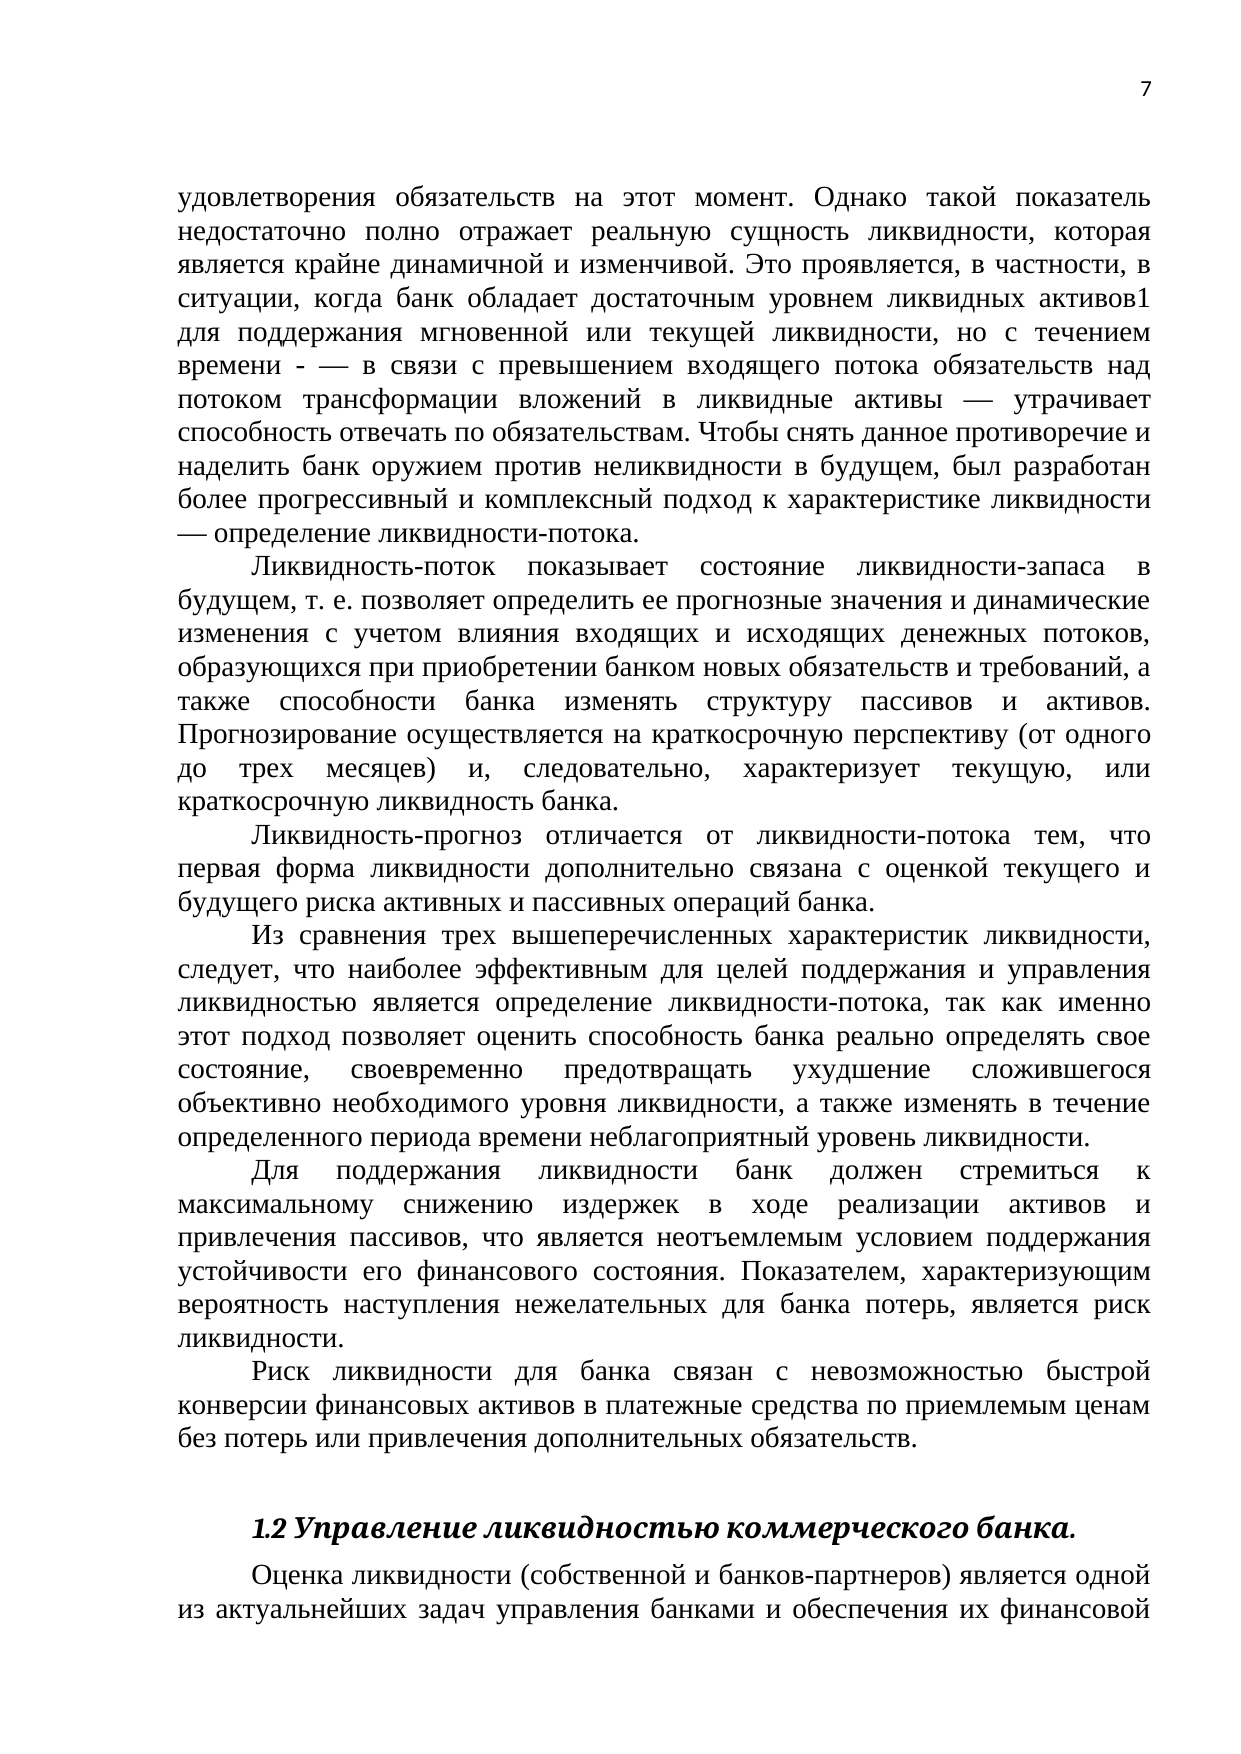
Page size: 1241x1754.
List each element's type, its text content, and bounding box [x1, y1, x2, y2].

text Ликвидность-поток показывает состояние ликвидности-запаса в будущем, т. е. позволяет определить ее прогнозные значения и динамические изменения с учетом влияния входящих и исходящих денежных потоков, образующихся при приобретении банком новых обязательств и требований, а также способности банка изменять структуру пассивов и активов. Прогнозирование осуществляется на краткосрочную перспективу (от одного до трех месяцев) и, следовательно, характеризует текущую, или краткосрочную ликвидность банка. [177, 548, 1152, 817]
text Из сравнения трех вышеперечисленных характеристик ликвидности, следует, что наиболее эффективным для целей поддержания и управления ликвидностью является определение ликвидности-потока, так как именно этот подход позволяет оценить способность банка реально определять свое состояние, своевременно предотвращать ухудшение сложившегося объективно необходимого уровня ликвидности, а также изменять в течение определенного периода времени неблагоприятный уровень ликвидности. [177, 917, 1152, 1152]
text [177, 1557, 1152, 1624]
subtitle 1.2 Управление ликвидностью коммерческого банка. [177, 1513, 1152, 1546]
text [177, 179, 1152, 548]
text Для поддержания ликвидности банк должен стремиться к максимальному снижению издержек в ходе реализации активов и привлечения пассивов, что является неотъемлемым условием поддержания устойчивости его финансового состояния. Показателем, характеризующим вероятность наступления нежелательных для банка потерь, является риск ликвидности. [177, 1152, 1152, 1353]
text Ликвидность-прогноз отличается от ликвидности-потока тем, что первая форма ликвидности дополнительно связана с оценкой текущего и будущего риска активных и пассивных операций банка. [177, 817, 1152, 917]
text Риск ликвидности для банка связан с невозможностью быстрой конверсии финансовых активов в платежные средства по приемлемым ценам без потерь или привлечения дополнительных обязательств. [177, 1353, 1152, 1454]
